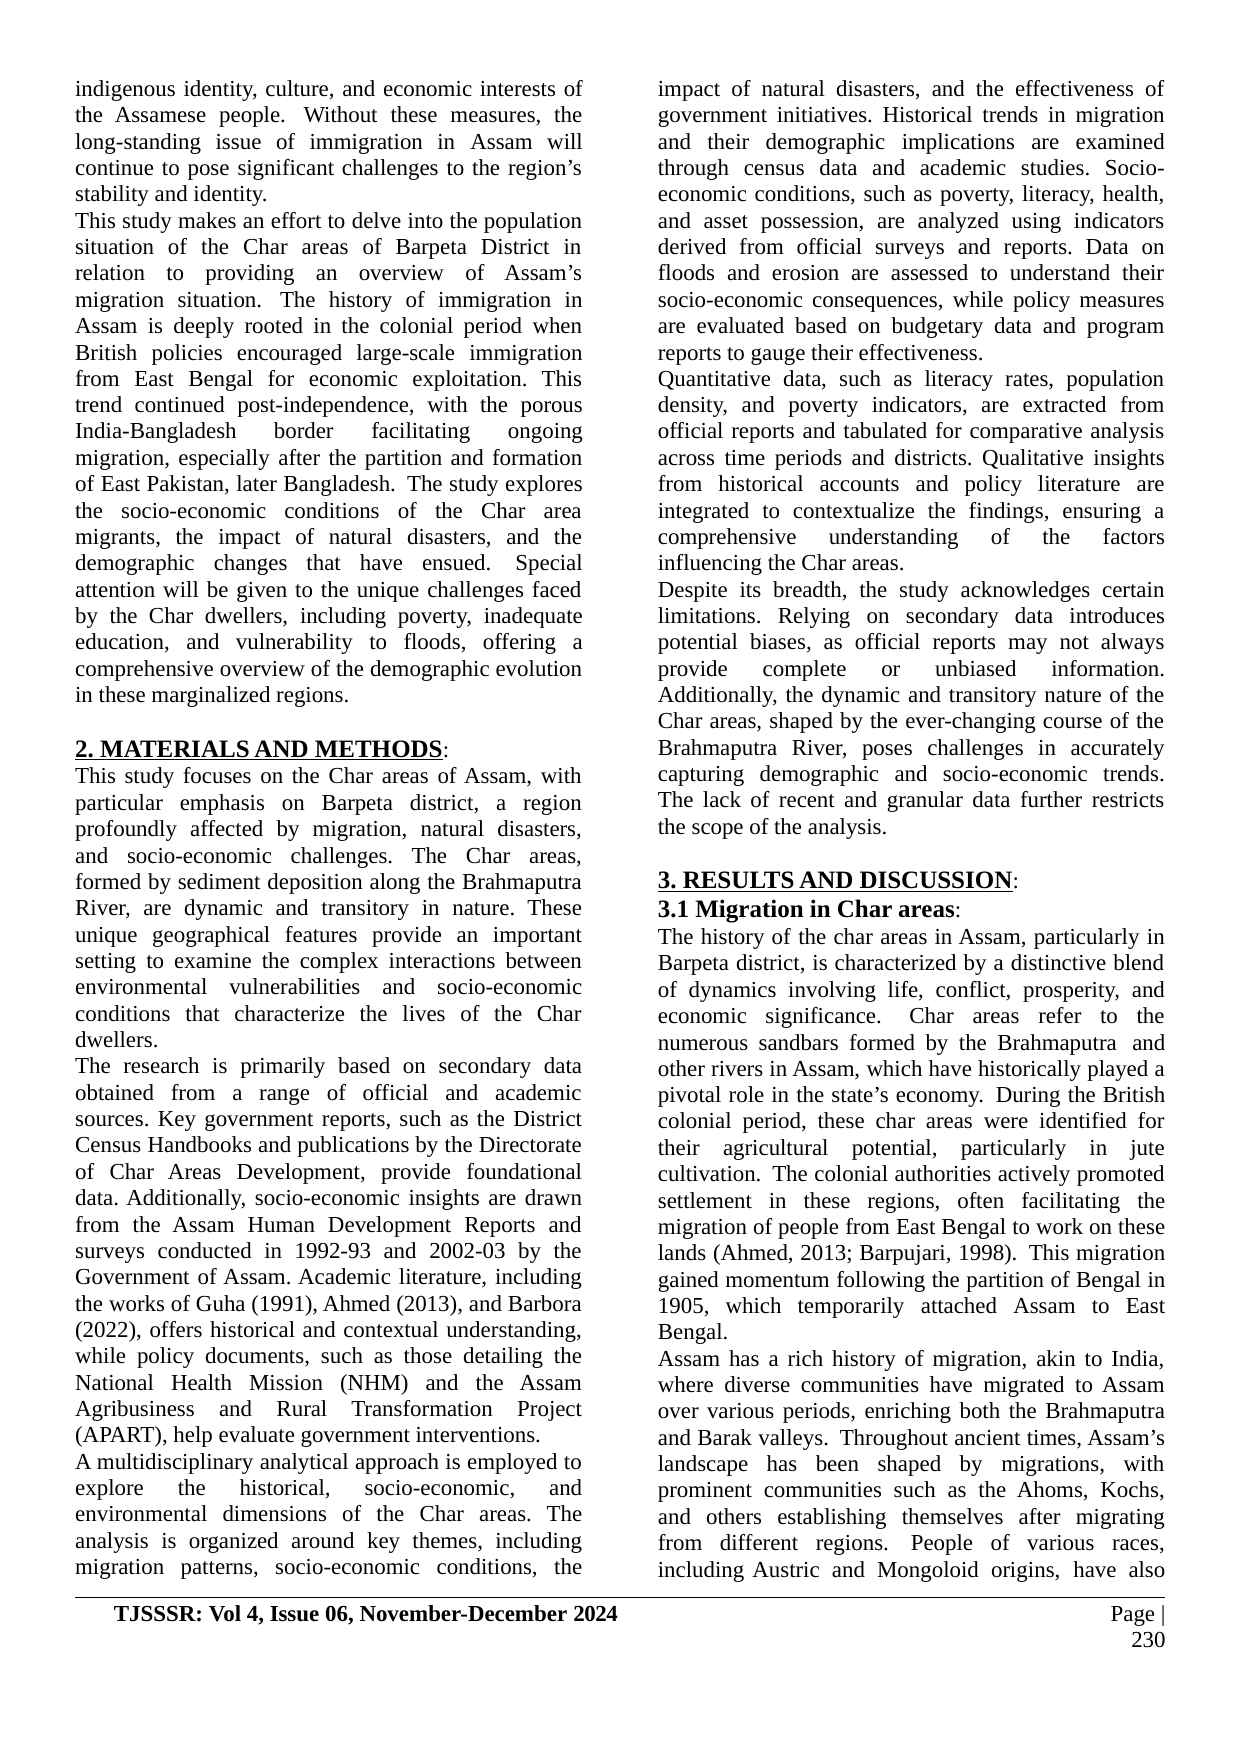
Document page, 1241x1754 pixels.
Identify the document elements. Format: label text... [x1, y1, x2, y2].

text 3. RESULTS AND DISCUSSION: [658, 866, 1165, 894]
text This study focuses on the Char areas of Assam, with particular emphasis on Barpeta district, a region profoundly affected by migration, natural disasters, and socio-economic challenges. The Char areas, formed by sediment deposition along the Brahmaputra River, are dynamic and transitory in nature. These unique geographical features provide an important setting to examine the complex interactions between environmental vulnerabilities and socio-economic conditions that characterize the lives of the Char dwellers. [75, 763, 583, 1052]
text 2. MATERIALS AND METHODS: [75, 734, 583, 763]
text This study makes an effort to delve into the population situation of the Char areas of Barpeta District in relation to providing an overview of Assam’s migration situation. The history of immigration in Assam is deeply rooted in the colonial period when British policies encouraged large-scale immigration from East Bengal for economic exploitation. This trend continued post-independence, with the porous India-Bangladesh border facilitating ongoing migration, especially after the partition and formation of East Pakistan, later Bangladesh. The study explores the socio-economic conditions of the Char area migrants, the impact of natural disasters, and the demographic changes that have ensued. Special attention will be given to the unique challenges faced by the Char dwellers, including poverty, inadequate education, and vulnerability to floods, offering a comprehensive overview of the demographic evolution in these marginalized regions. [75, 207, 583, 707]
text Despite its breadth, the study acknowledges certain limitations. Relying on secondary data introduces potential biases, as official reports may not always provide complete or unbiased information. Additionally, the dynamic and transitory nature of the Char areas, shaped by the ever-changing course of the Brahmaputra River, poses challenges in accurately capturing demographic and socio-economic trends. The lack of recent and granular data further restricts the scope of the analysis. [658, 576, 1165, 839]
text The history of the char areas in Assam, particularly in Barpeta district, is characterized by a distinctive blend of dynamics involving life, conflict, prosperity, and economic significance. Char areas refer to the numerous sandbars formed by the Brahmaputra and other rivers in Assam, which have historically played a pivotal role in the state’s economy. During the British colonial period, these char areas were identified for their agricultural potential, particularly in jute cultivation. The colonial authorities actively promoted settlement in these regions, often facilitating the migration of people from East Bengal to work on these lands (Ahmed, 2013; Barpujari, 1998). This migration gained momentum following the partition of Bengal in 1905, which temporarily attached Assam to East Bengal. [658, 923, 1165, 1345]
text A multidisciplinary analytical approach is employed to explore the historical, socio-economic, and environmental dimensions of the Char areas. The analysis is organized around key themes, including migration patterns, socio-economic conditions, the impact of natural disasters, and the effectiveness of government initiatives. Historical trends in migration and their demographic implications are examined through census data and academic studies. Socio-economic conditions, such as poverty, literacy, health, and asset possession, are analyzed using indicators derived from official surveys and reports. Data on floods and erosion are assessed to understand their socio-economic consequences, while policy measures are evaluated based on budgetary data and program reports to gauge their effectiveness. [658, 75, 1165, 365]
text A multidisciplinary analytical approach is employed to explore the historical, socio-economic, and environmental dimensions of the Char areas. The analysis is organized around key themes, including migration patterns, socio-economic conditions, the impact of natural disasters, and the effectiveness of government initiatives. Historical trends in migration and their demographic implications are examined through census data and academic studies. Socio-economic conditions, such as poverty, literacy, health, and asset possession, are analyzed using indicators derived from official surveys and reports. Data on floods and erosion are assessed to understand their socio-economic consequences, while policy measures are evaluated based on budgetary data and program reports to gauge their effectiveness. [75, 1448, 583, 1579]
text 3.1 Migration in Char areas: [658, 894, 1165, 923]
text Quantitative data, such as literacy rates, population density, and poverty indicators, are extracted from official reports and tabulated for comparative analysis across time periods and districts. Qualitative insights from historical accounts and policy literature are integrated to contextualize the findings, ensuring a comprehensive understanding of the factors influencing the Char areas. [658, 365, 1165, 576]
text The research is primarily based on secondary data obtained from a range of official and academic sources. Key government reports, such as the District Census Handbooks and publications by the Directorate of Char Areas Development, provide foundational data. Additionally, socio-economic insights are drawn from the Assam Human Development Reports and surveys conducted in 1992-93 and 2002-03 by the Government of Assam. Academic literature, including the works of Guha (1991), Ahmed (2013), and Barbora (2022), offers historical and contextual understanding, while policy documents, such as those detailing the National Health Mission (NHM) and the Assam Agribusiness and Rural Transformation Project (APART), help evaluate government interventions. [75, 1052, 583, 1448]
